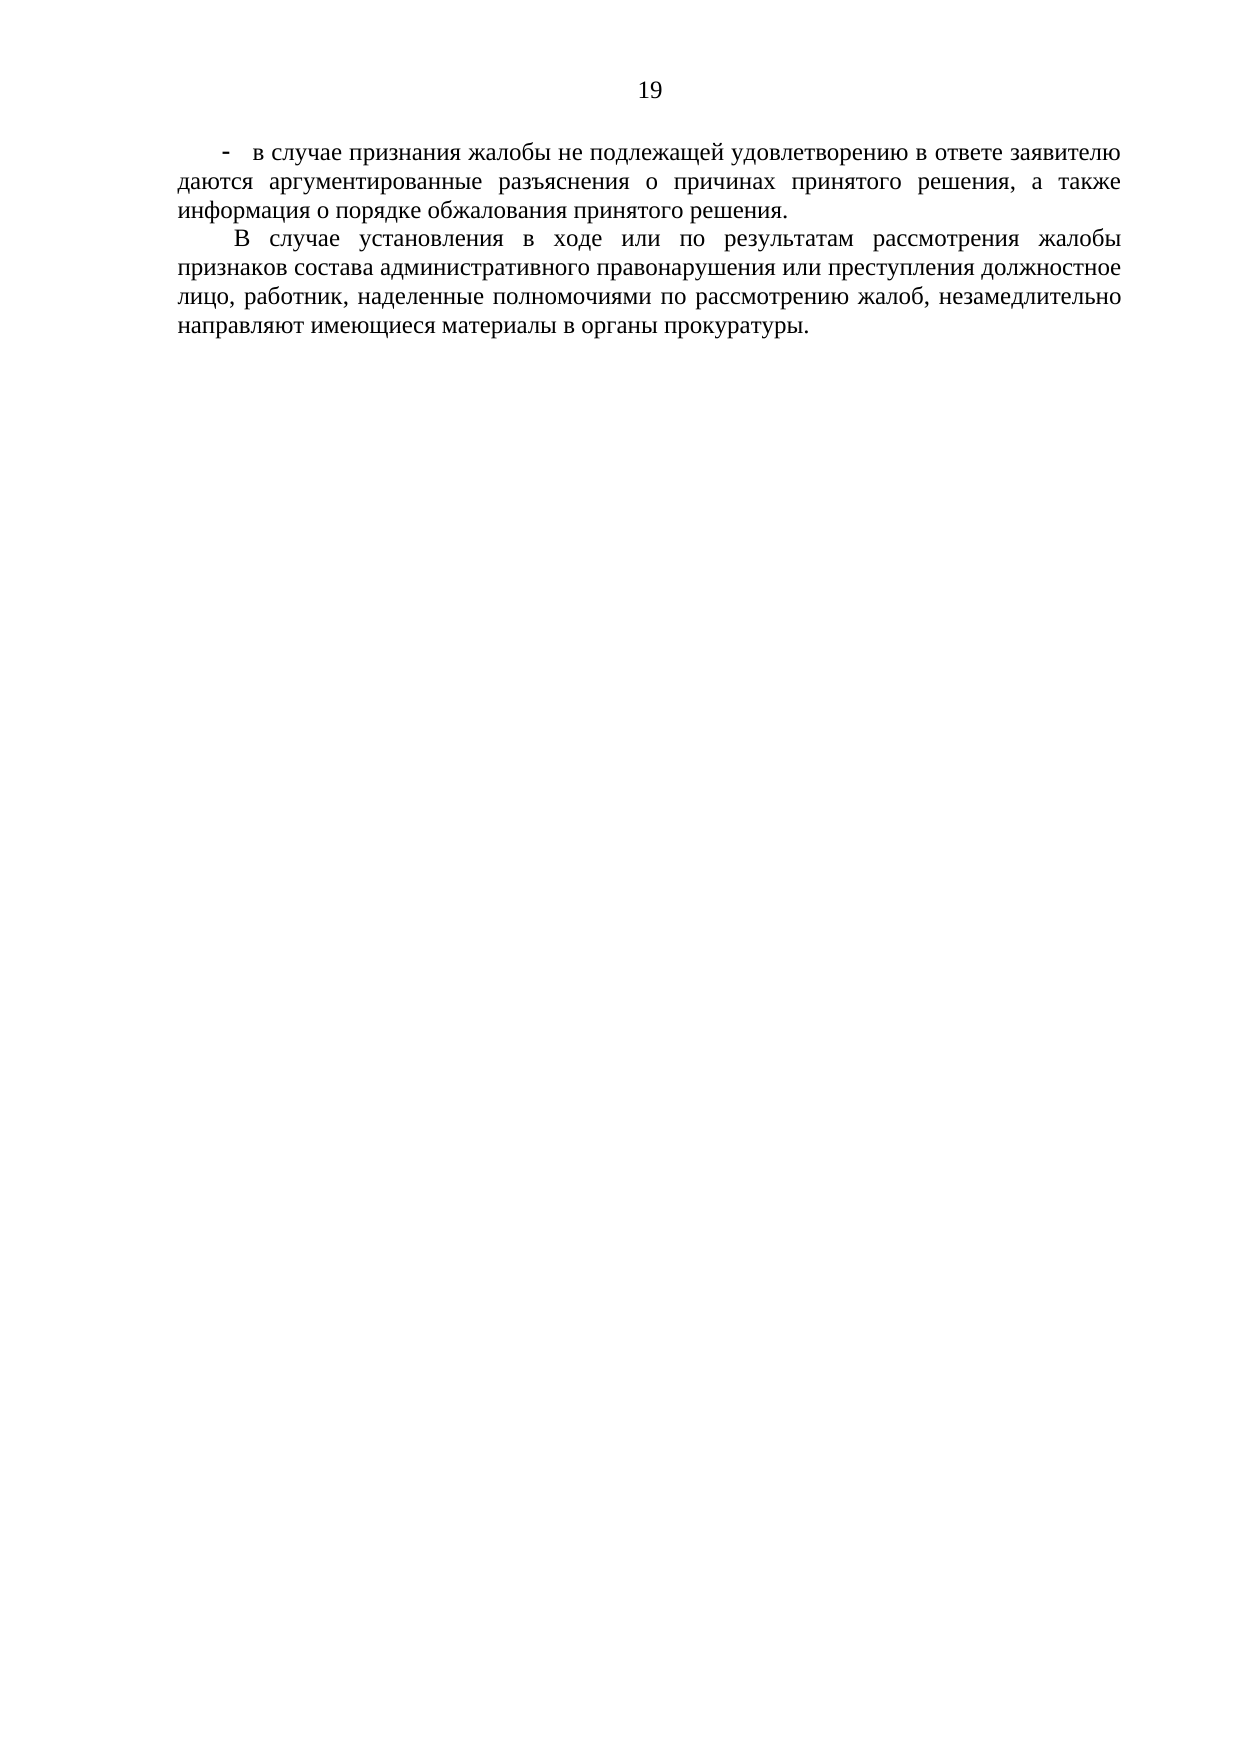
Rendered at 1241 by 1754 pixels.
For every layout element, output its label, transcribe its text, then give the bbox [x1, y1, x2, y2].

list в случае признания жалобы не подлежащей удовлетворению в ответе заявителю даются аргументированные разъяснения о причинах принятого решения, а также информация о порядке обжалования принятого решения. [177, 137, 1122, 223]
text В случае установления в ходе или по результатам рассмотрения жалобы признаков состава административного правонарушения или преступления должностное лицо, работник, наделенные полномочиями по рассмотрению жалоб, незамедлительно направляют имеющиеся материалы в органы прокуратуры. [177, 223, 1122, 338]
